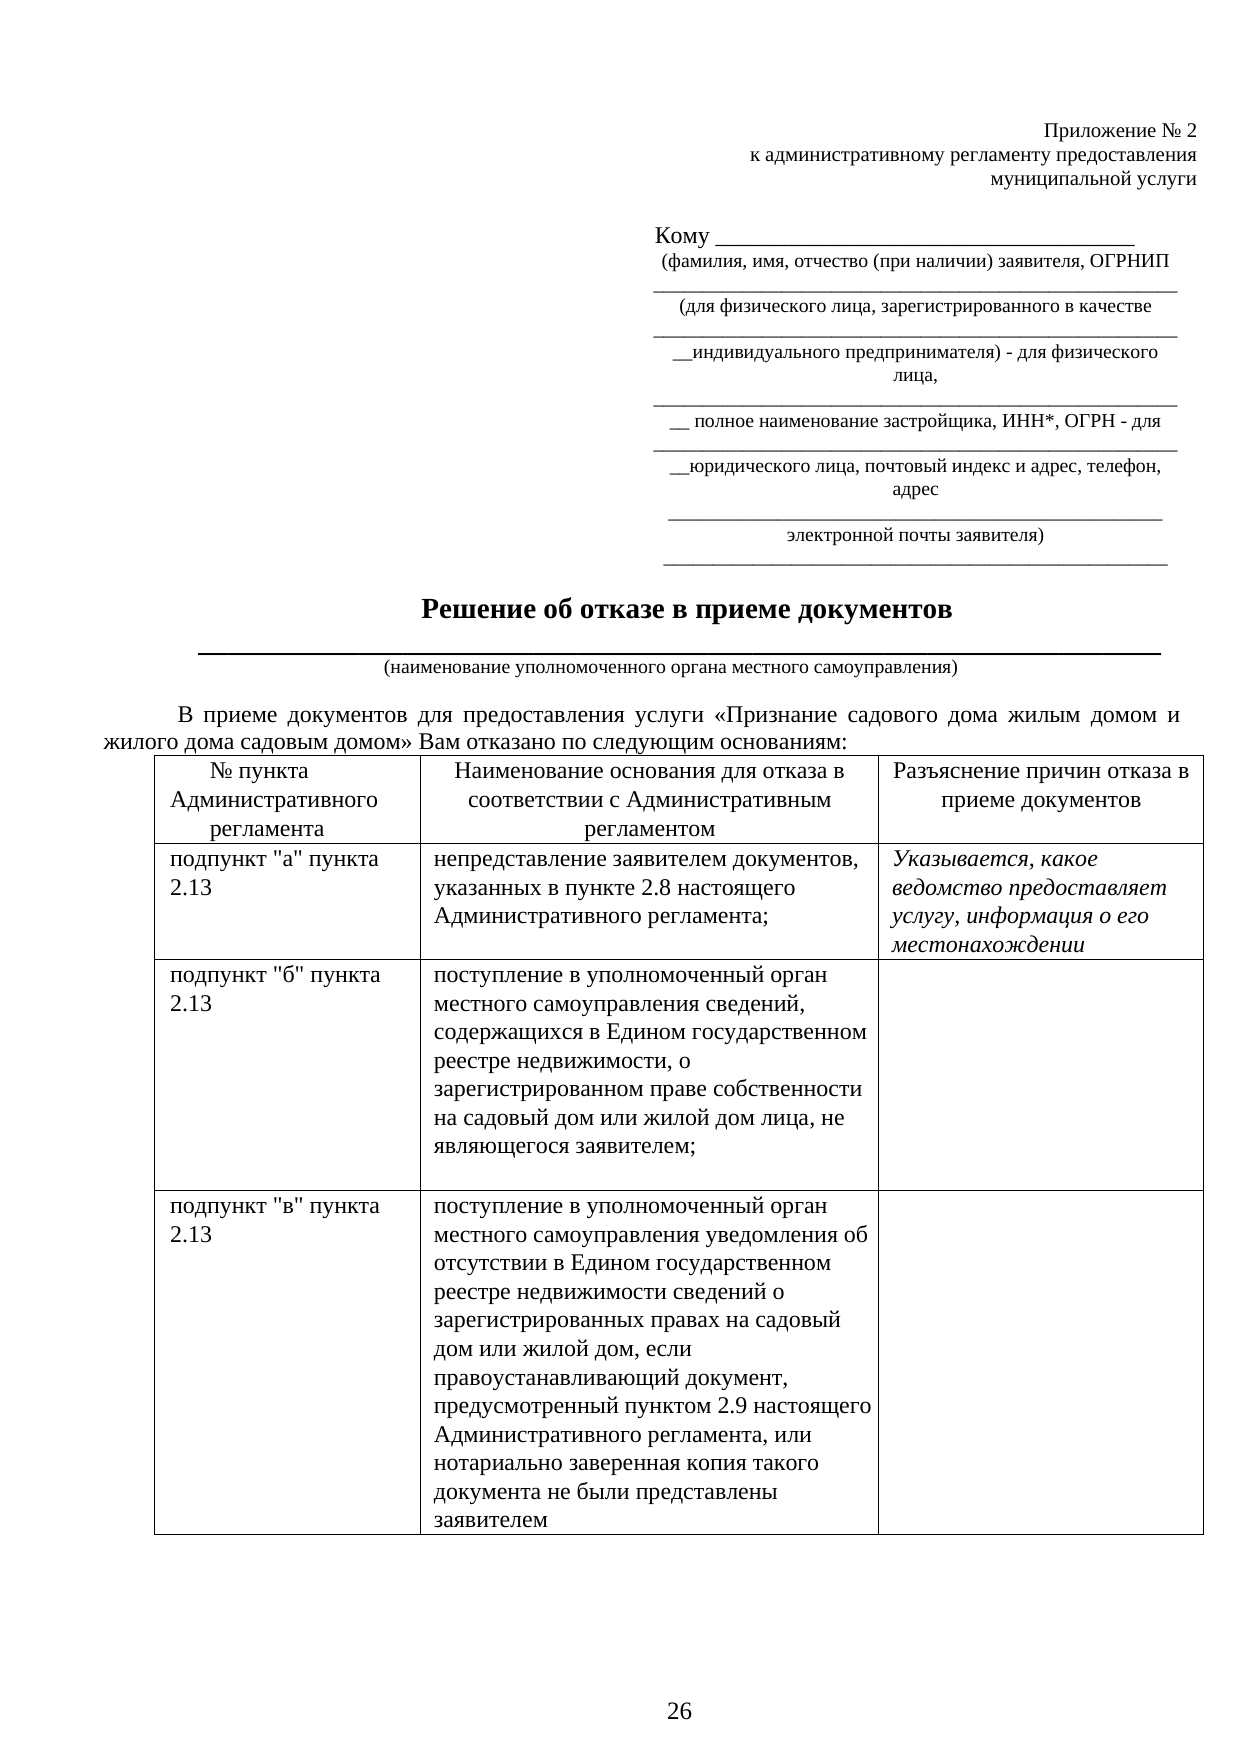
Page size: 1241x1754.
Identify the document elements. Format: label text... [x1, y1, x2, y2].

text Кому ___________________________________ [177, 224, 1181, 249]
table_cell Указывается, какое ведомство предоставляет услугу, информация о его местонахождении [879, 844, 1203, 959]
text _______________________________________________________юридического лица, почтовый индекс и адрес, телефон, адрес [650, 431, 1181, 500]
table_cell непредставление заявителем документов, указанных в пункте 2.8 настоящего Административного регламента; [421, 844, 878, 959]
table_header Разъяснение причин отказа в приеме документов [879, 756, 1203, 843]
table_cell поступление в уполномоченный орган местного самоуправления уведомления об отсутствии в Едином государственном реестре недвижимости сведений о зарегистрированных правах на садовый дом или жилой дом, если правоустанавливающий документ, предусмотренный пунктом 2.9 настоящего Административного регламента, или нотариально заверенная копия такого документа не были представлены заявителем [421, 1191, 878, 1533]
text (для физического лица, зарегистрированного в качестве [650, 294, 1181, 317]
table_cell подпункт "в" пункта 2.13 [155, 1191, 420, 1533]
table_cell подпункт "б" пункта 2.13 [155, 960, 420, 1190]
text _____________________________________________________ [650, 272, 1181, 294]
text _______________________________________________________индивидуального предпринимателя) - для физического лица, [650, 317, 1181, 386]
text __________________________________________________ [650, 500, 1181, 523]
text Приложение № 2 [723, 118, 1197, 142]
text Решение об отказе в приеме документов [177, 591, 1197, 624]
text электронной почты заявителя) [650, 523, 1181, 545]
table_header Наименование основания для отказа в соответствии с Административным регламентом [421, 756, 878, 843]
text (фамилия, имя, отчество (при наличии) заявителя, ОГРНИП [650, 249, 1181, 272]
table_cell поступление в уполномоченный орган местного самоуправления сведений, содержащихся в Едином государственном реестре недвижимости, о зарегистрированном праве собственности на садовый дом или жилой дом лица, не являющегося заявителем; [421, 960, 878, 1190]
table_cell подпункт "а" пункта 2.13 [155, 844, 420, 959]
table_header № пункта Административного регламента [155, 756, 420, 843]
text ___________________________________________________ [650, 545, 1181, 568]
text к административному регламенту предоставления муниципальной услуги [723, 142, 1197, 190]
table_cell [879, 960, 1203, 1190]
text В приеме документов для предоставления услуги «Признание садового дома жилым домом и жилого дома садовым домом» Вам отказано по следующим основаниям: [103, 699, 1181, 755]
text __________________________________________________________________ [177, 624, 1181, 658]
text (наименование уполномоченного органа местного самоуправления) [177, 658, 1165, 678]
table_cell [879, 1191, 1203, 1533]
text _______________________________________________________ полное наименование застройщика, ИНН*, ОГРН - для [650, 386, 1181, 431]
